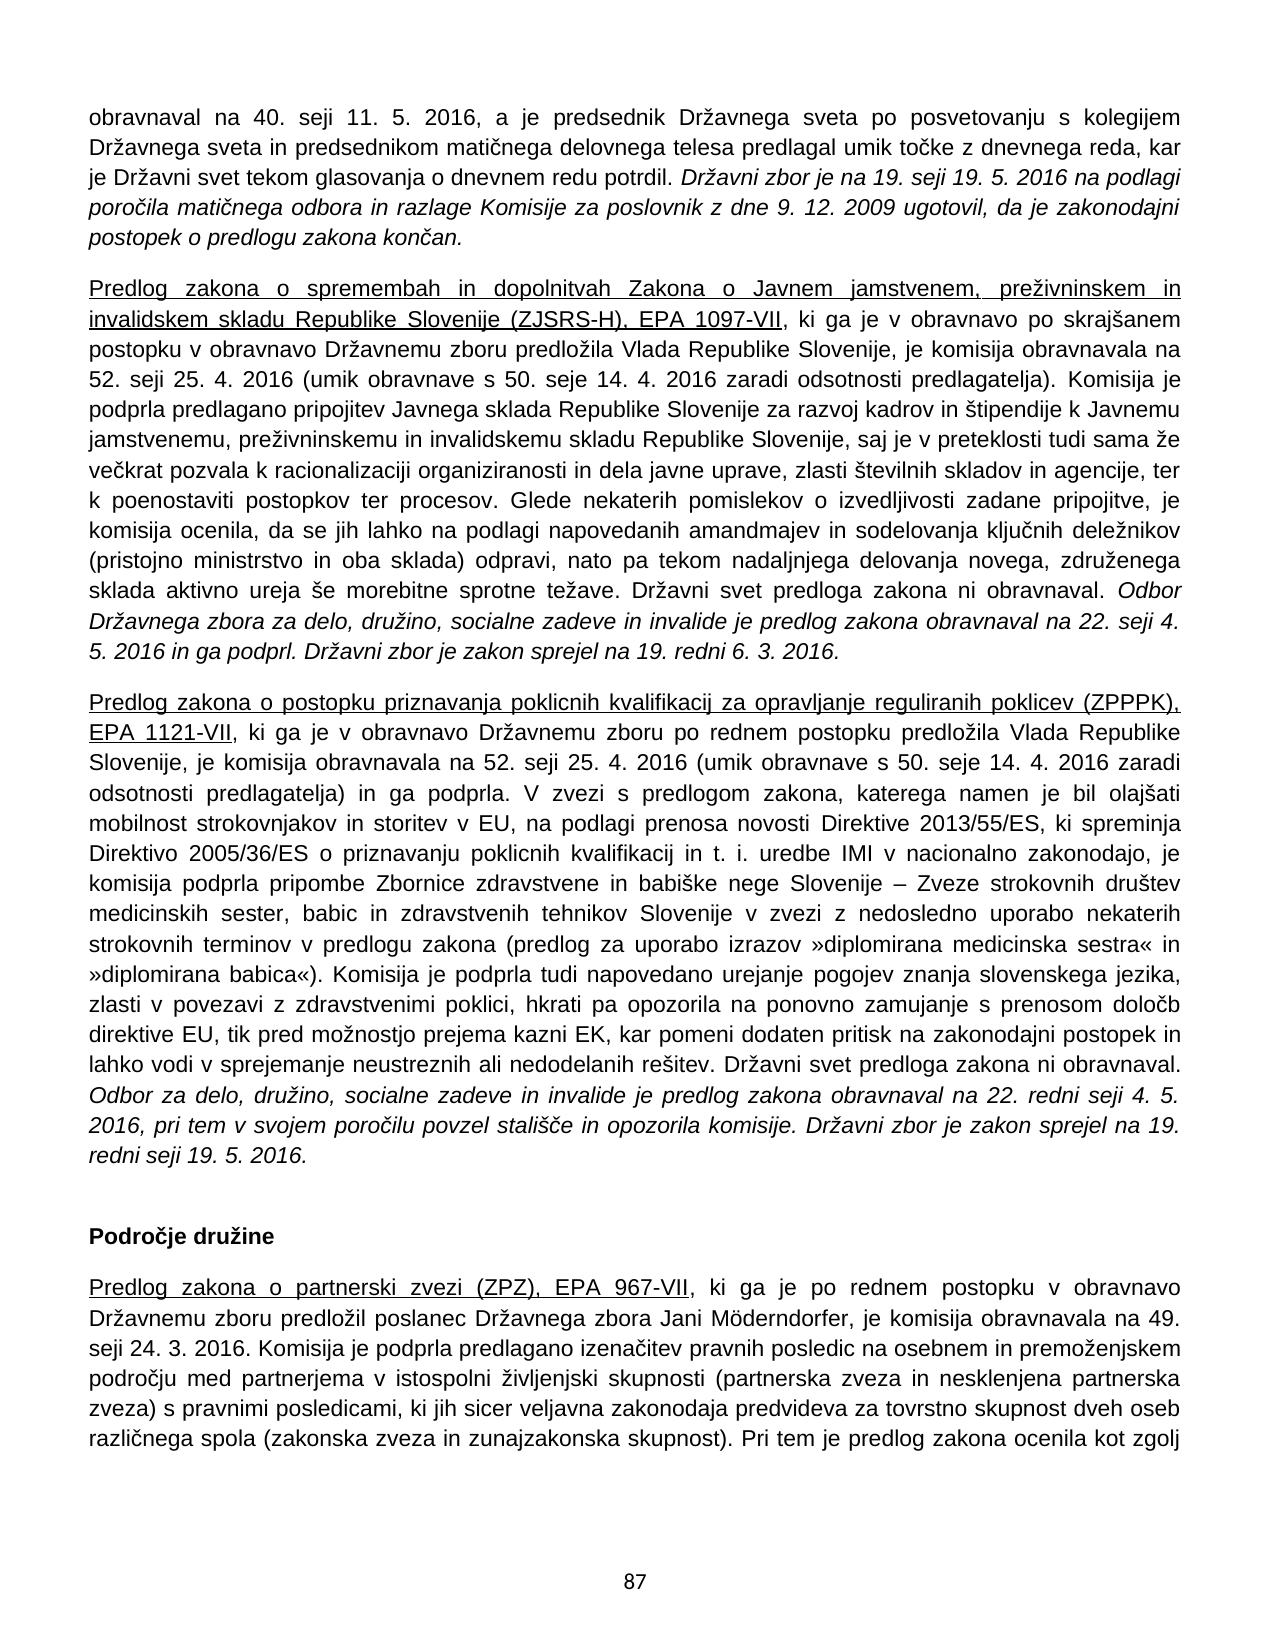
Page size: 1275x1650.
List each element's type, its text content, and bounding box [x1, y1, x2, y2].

text Predlog zakona o spremembah in dopolnitvah Zakona o Javnem jamstvenem, preživninskem in invalidskem skladu Republike Slovenije (ZJSRS-H), EPA 1097-VII, ki ga je v obravnavo po skrajšanem postopku v obravnavo Državnemu zboru predložila Vlada Republike Slovenije, je komisija obravnavala na 52. seji 25. 4. 2016 (umik obravnave s 50. seje 14. 4. 2016 zaradi odsotnosti predlagatelja). Komisija je podprla predlagano pripojitev Javnega sklada Republike Slovenije za razvoj kadrov in štipendije k Javnemu jamstvenemu, preživninskemu in invalidskemu skladu Republike Slovenije, saj je v preteklosti tudi sama že večkrat pozvala k racionalizaciji organiziranosti in dela javne uprave, zlasti številnih skladov in agencije, ter k poenostaviti postopkov ter procesov. Glede nekaterih pomislekov o izvedljivosti zadane pripojitve, je komisija ocenila, da se jih lahko na podlagi napovedanih amandmajev in sodelovanja ključnih deležnikov (pristojno ministrstvo in oba sklada) odpravi, nato pa tekom nadaljnjega delovanja novega, združenega sklada aktivno ureja še morebitne sprotne težave. Državni svet predloga zakona ni obravnaval. Odbor Državnega zbora za delo, družino, socialne zadeve in invalide je predlog zakona obravnaval na 22. seji 4. 5. 2016 in ga podprl. Državni zbor je zakon sprejel na 19. redni 6. 3. 2016. [89, 299, 1181, 664]
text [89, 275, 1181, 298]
text Področje družine [89, 1223, 1181, 1249]
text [89, 1274, 1181, 1452]
text Predlog zakona o postopku priznavanja poklicnih kvalifikacij za opravljanje reguliranih poklicev (ZPPPK), EPA 1121-VII, ki ga je v obravnavo Državnemu zboru po rednem postopku predložila Vlada Republike Slovenije, je komisija obravnavala na 52. seji 25. 4. 2016 (umik obravnave s 50. seje 14. 4. 2016 zaradi odsotnosti predlagatelja) in ga podprla. V zvezi s predlogom zakona, katerega namen je bil olajšati mobilnost strokovnjakov in storitev v EU, na podlagi prenosa novosti Direktive 2013/55/ES, ki spreminja Direktivo 2005/36/ES o priznavanju poklicnih kvalifikacij in t. i. uredbe IMI v nacionalno zakonodajo, je komisija podprla pripombe Zbornice zdravstvene in babiške nege Slovenije – Zveze strokovnih društev medicinskih sester, babic in zdravstvenih tehnikov Slovenije v zvezi z nedosledno uporabo nekaterih strokovnih terminov v predlogu zakona (predlog za uporabo izrazov »diplomirana medicinska sestra« in »diplomirana babica«). Komisija je podprla tudi napovedano urejanje pogojev znanja slovenskega jezika, zlasti v povezavi z zdravstvenimi poklici, hkrati pa opozorila na ponovno zamujanje s prenosom določb direktive EU, tik pred možnostjo prejema kazni EK, kar pomeni dodaten pritisk na zakonodajni postopek in lahko vodi v sprejemanje neustreznih ali nedodelanih rešitev. Državni svet predloga zakona ni obravnaval. Odbor za delo, družino, socialne zadeve in invalide je predlog zakona obravnaval na 22. redni seji 4. 5. 2016, pri tem v svojem poročilu povzel stališče in opozorila komisije. Državni zbor je zakon sprejel na 19. redni seji 19. 5. 2016. [89, 713, 1181, 1168]
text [89, 103, 1181, 251]
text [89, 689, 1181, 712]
